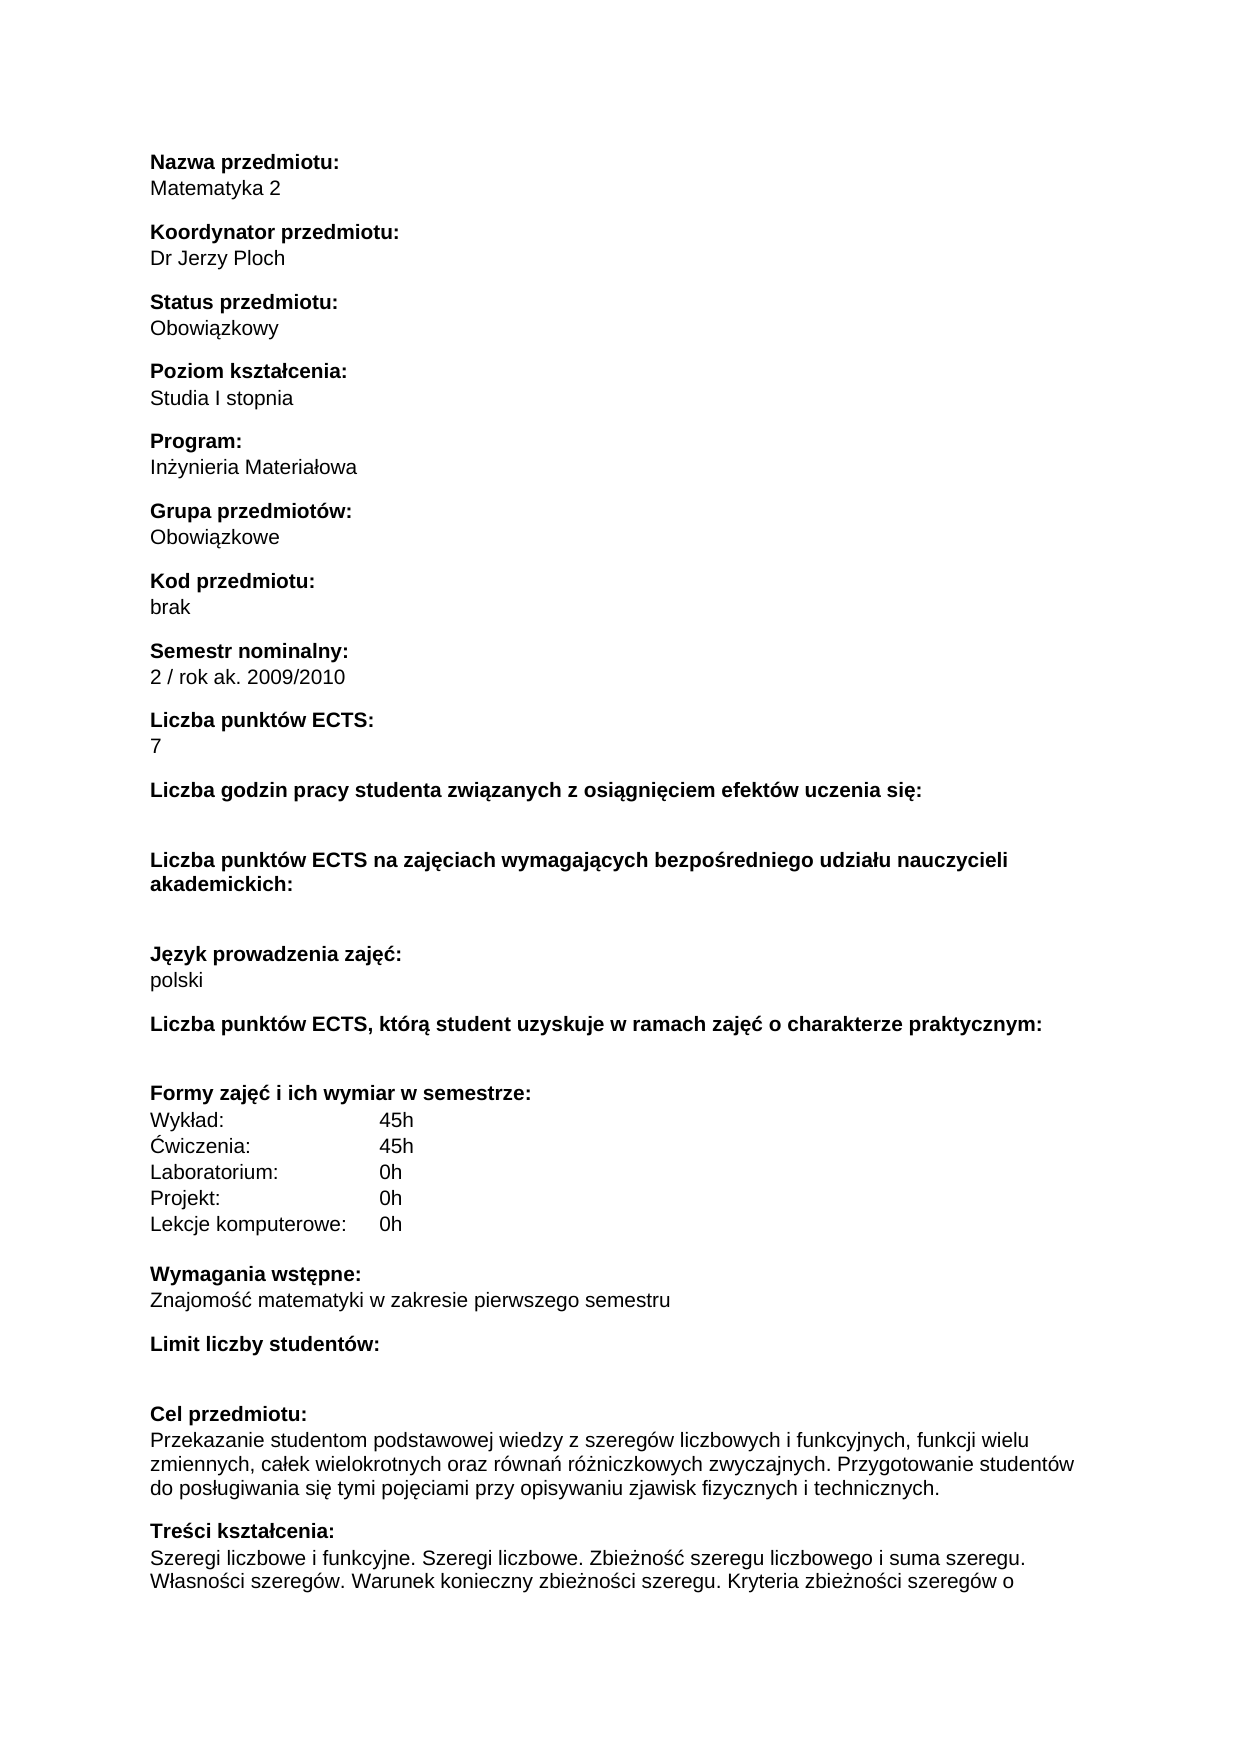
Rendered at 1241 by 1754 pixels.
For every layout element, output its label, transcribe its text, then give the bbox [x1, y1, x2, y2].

text Cel przedmiotu: [150, 1402, 1090, 1426]
table_header Wykład: [140, 1108, 367, 1132]
text Treści kształcenia: [150, 1519, 1090, 1543]
text polski [150, 968, 1090, 992]
table_cell Laboratorium: [140, 1160, 367, 1184]
table_cell 0h [369, 1210, 597, 1236]
text Wymagania wstępne: [150, 1262, 1090, 1286]
text Status przedmiotu: [150, 289, 1090, 313]
text 7 [150, 734, 1090, 758]
text Liczba godzin pracy studenta związanych z osiągnięciem efektów uczenia się: [150, 778, 1090, 802]
text Grupa przedmiotów: [150, 499, 1090, 523]
text Inżynieria Materiałowa [150, 455, 1090, 479]
text Formy zajęć i ich wymiar w semestrze: [150, 1081, 1090, 1105]
table_cell 0h [369, 1158, 597, 1184]
text Program: [150, 429, 1090, 453]
table_cell Projekt: [140, 1186, 367, 1210]
text Znajomość matematyki w zakresie pierwszego semestru [150, 1288, 1090, 1312]
text brak [150, 595, 1090, 619]
text Dr Jerzy Ploch [150, 246, 1090, 270]
text Limit liczby studentów: [150, 1332, 1090, 1356]
text Poziom kształcenia: [150, 359, 1090, 383]
text Kod przedmiotu: [150, 569, 1090, 593]
text Liczba punktów ECTS, którą student uzyskuje w ramach zajęć o charakterze praktycznym: [150, 1011, 1090, 1035]
text Obowiązkowy [150, 316, 1090, 339]
text Przekazanie studentom podstawowej wiedzy z szeregów liczbowych i funkcyjnych, funkcji wielu zmiennych, całek wielokrotnych oraz równań różniczkowych zwyczajnych. Przygotowanie studentów do posługiwania się tymi pojęciami przy opisywaniu zjawisk fizycznych i technicznych. [150, 1428, 1090, 1499]
text Język prowadzenia zajęć: [150, 942, 1090, 966]
table_cell 45h [369, 1132, 597, 1158]
text 2 / rok ak. 2009/2010 [150, 664, 1090, 688]
text Semestr nominalny: [150, 638, 1090, 662]
text Matematyka 2 [150, 176, 1090, 200]
text Studia I stopnia [150, 385, 1090, 409]
table_header 45h [369, 1108, 597, 1132]
table_cell 0h [369, 1184, 597, 1210]
text Liczba punktów ECTS: [150, 708, 1090, 732]
text Koordynator przedmiotu: [150, 220, 1090, 244]
text Nazwa przedmiotu: [150, 150, 1090, 174]
table_cell Ćwiczenia: [140, 1134, 367, 1158]
text Liczba punktów ECTS na zajęciach wymagających bezpośredniego udziału nauczycieli akademickich: [150, 848, 1090, 896]
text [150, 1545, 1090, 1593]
text Obowiązkowe [150, 525, 1090, 549]
table_cell Lekcje komputerowe: [140, 1212, 367, 1236]
